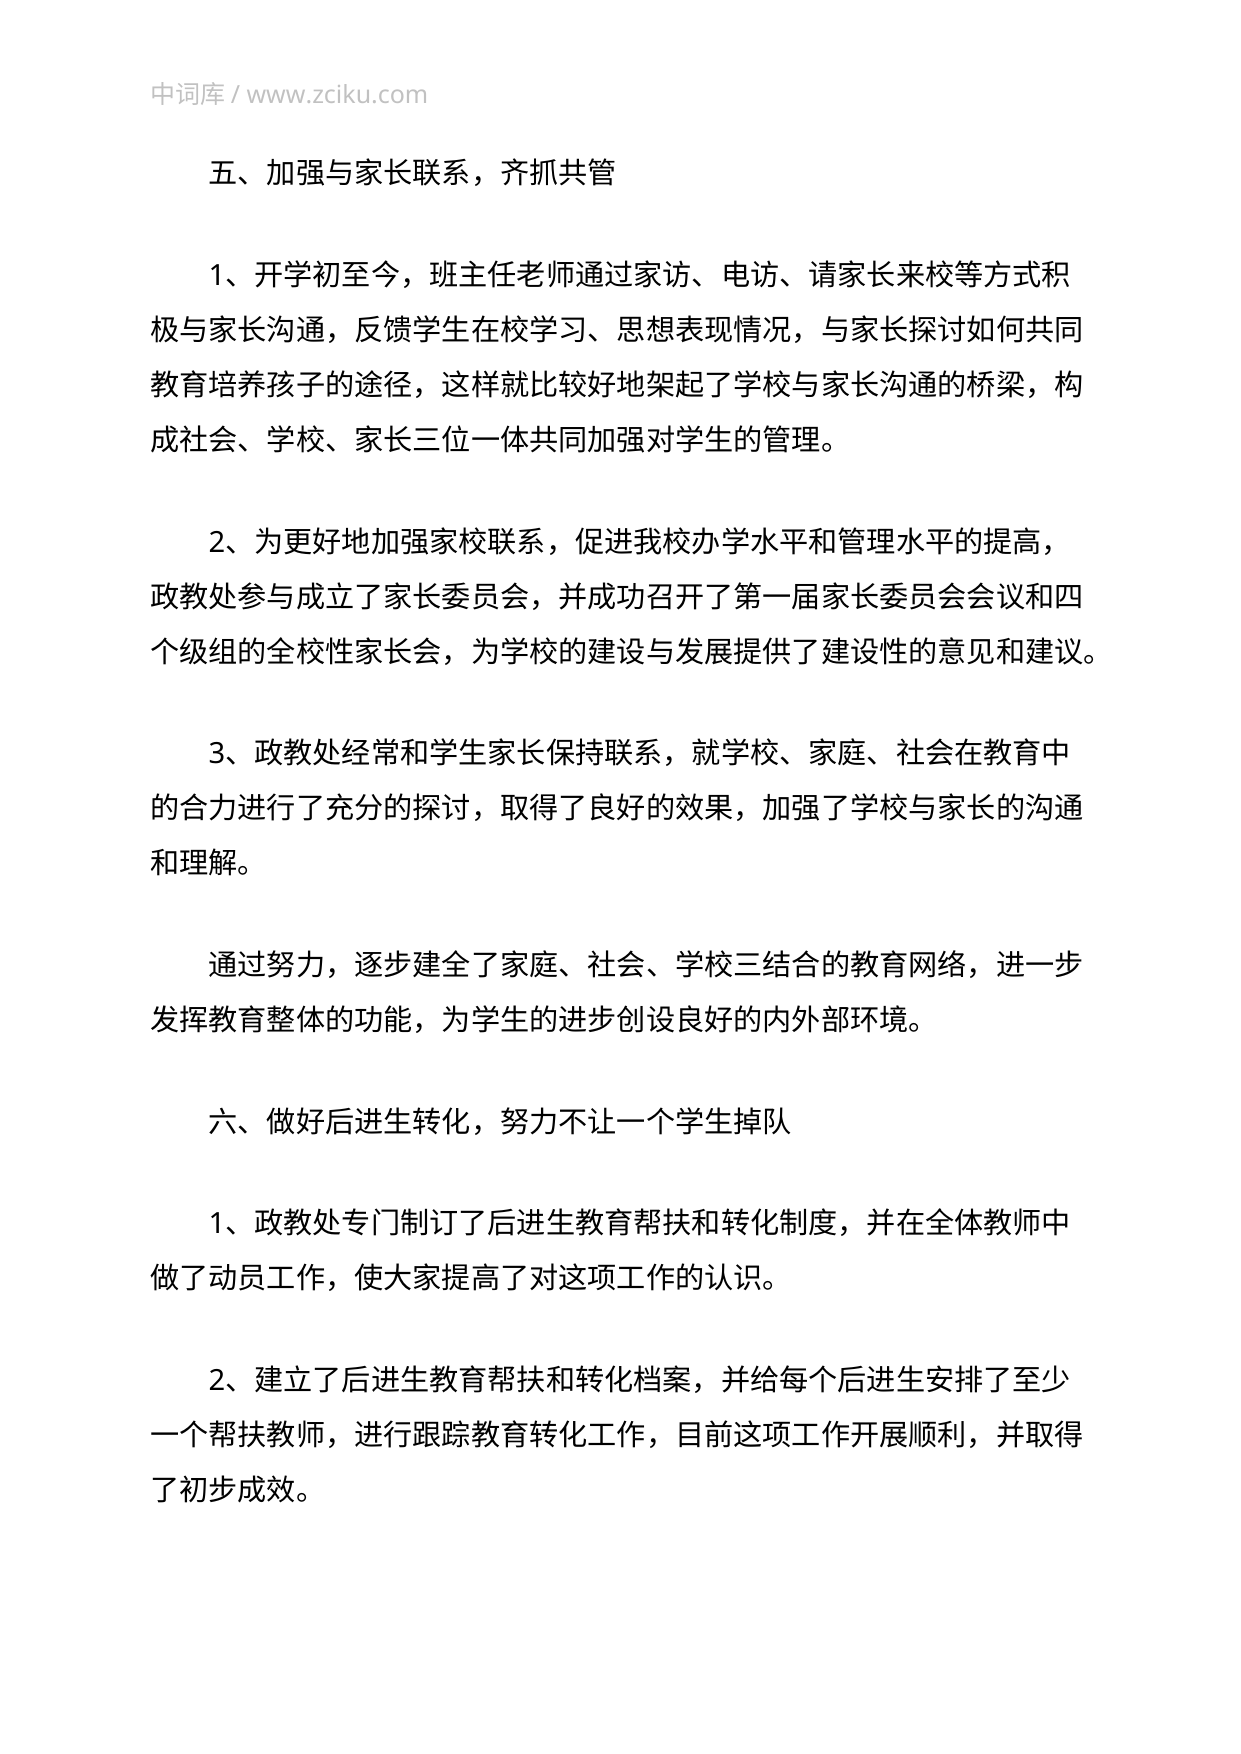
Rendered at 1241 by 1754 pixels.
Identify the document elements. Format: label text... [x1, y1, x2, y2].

text 2、建立了后进生教育帮扶和转化档案，并给每个后进生安排了至少一个帮扶教师，进行跟踪教育转化工作，目前这项工作开展顺利，并取得了初步成效。 [150, 1357, 1090, 1509]
text 通过努力，逐步建全了家庭、社会、学校三结合的教育网络，进一步发挥教育整体的功能，为学生的进步创设良好的内外部环境。 [150, 942, 1090, 1039]
text 1、开学初至今，班主任老师通过家访、电访、请家长来校等方式积极与家长沟通，反馈学生在校学习、思想表现情况，与家长探讨如何共同教育培养孩子的途径，这样就比较好地架起了学校与家长沟通的桥梁，构成社会、学校、家长三位一体共同加强对学生的管理。 [150, 252, 1090, 459]
text 六、做好后进生转化，努力不让一个学生掉队 [150, 1098, 1090, 1141]
text 3、政教处经常和学生家长保持联系，就学校、家庭、社会在教育中的合力进行了充分的探讨，取得了良好的效果，加强了学校与家长的沟通和理解。 [150, 730, 1090, 882]
text 1、政教处专门制订了后进生教育帮扶和转化制度，并在全体教师中做了动员工作，使大家提高了对这项工作的认识。 [150, 1200, 1090, 1297]
text 五、加强与家长联系，齐抓共管 [150, 150, 1090, 192]
text 2、为更好地加强家校联系，促进我校办学水平和管理水平的提高，政教处参与成立了家长委员会，并成功召开了第一届家长委员会会议和四个级组的全校性家长会，为学校的建设与发展提供了建设性的意见和建议。 [150, 518, 1090, 671]
